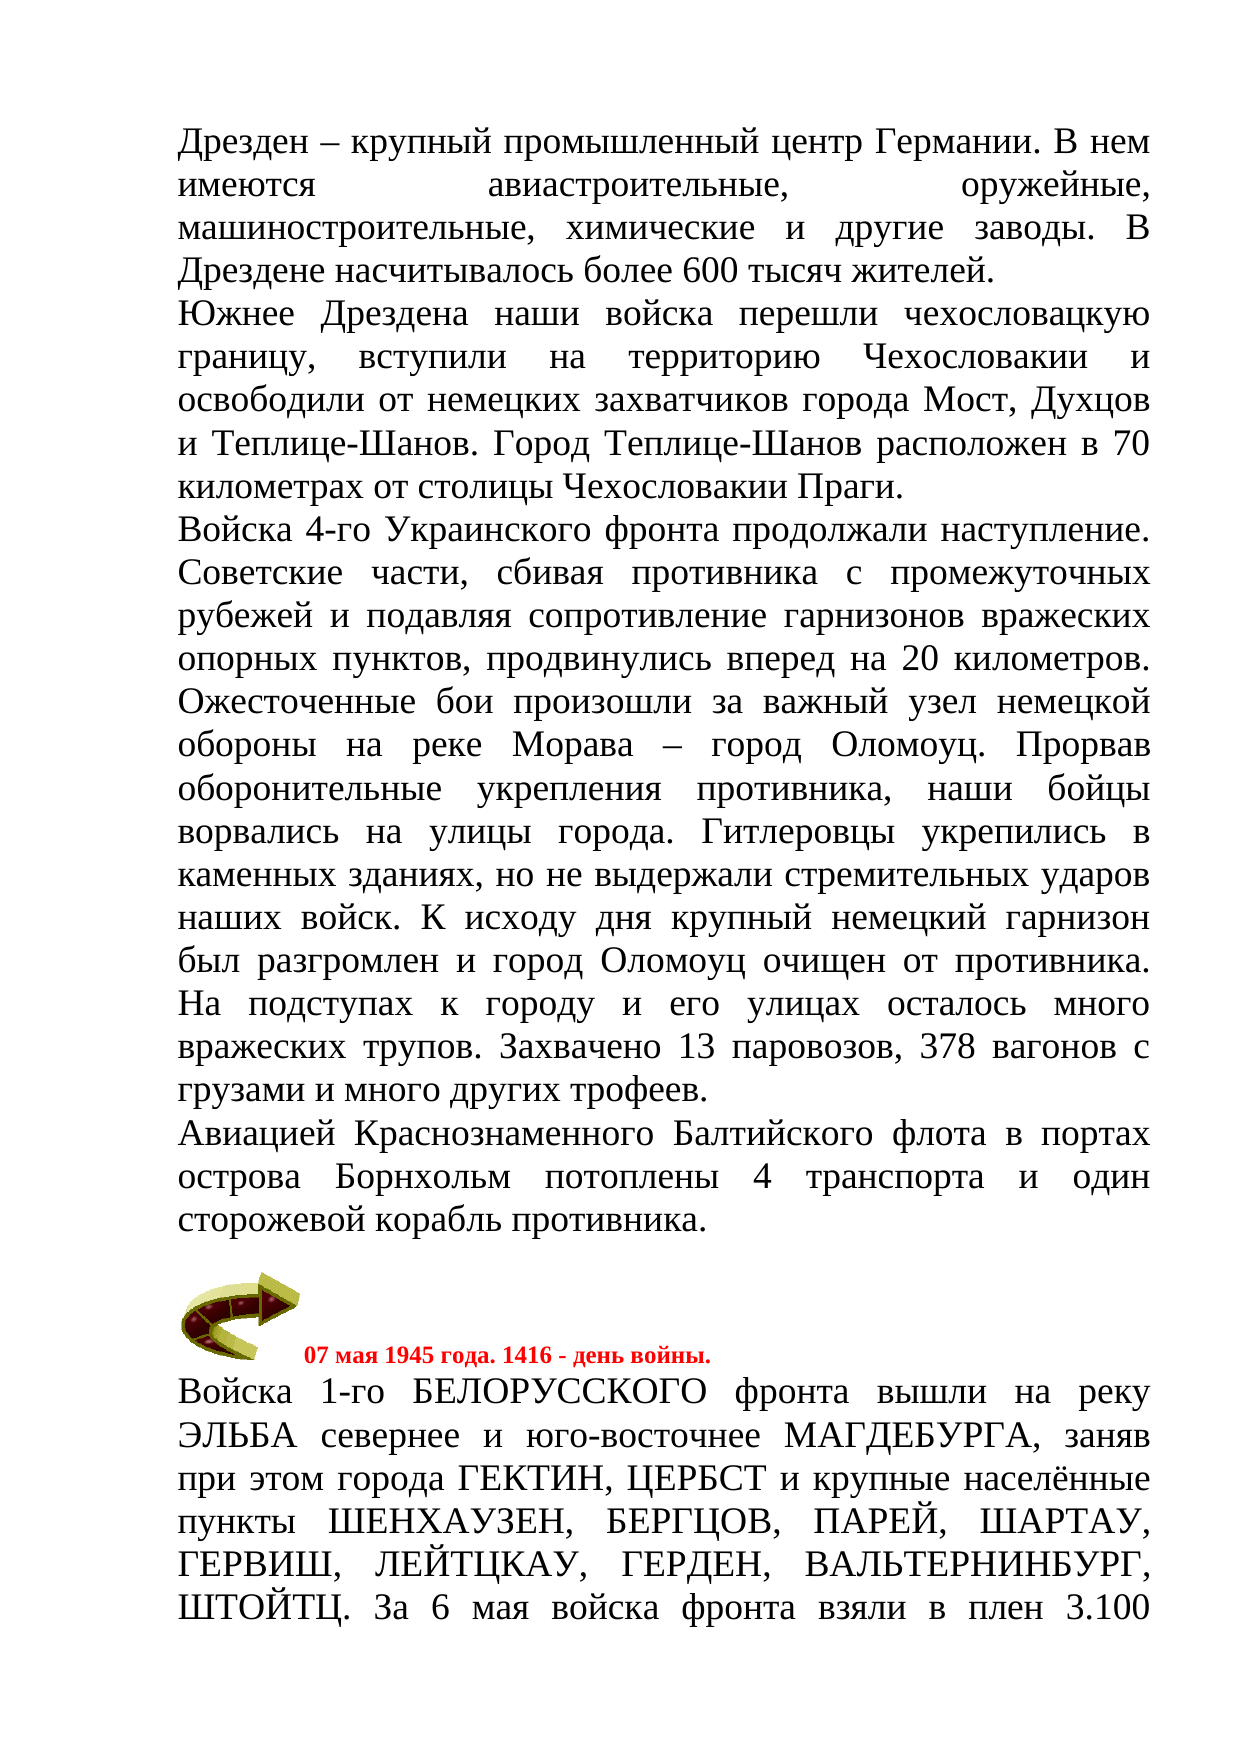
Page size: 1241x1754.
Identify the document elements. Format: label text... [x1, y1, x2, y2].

text Войска 4-го Украинского фронта продолжали наступление. Советские части, сбивая противника с промежуточных рубежей и подавляя сопротивление гарнизонов вражеских опорных пунктов, продвинулись вперед на 20 километров. Ожесточенные бои произошли за важный узел немецкой обороны на реке Морава – город Оломоуц. Прорвав оборонительные укрепления противника, наши бойцы ворвались на улицы города. Гитлеровцы укрепились в каменных зданиях, но не выдержали стремительных ударов наших войск. К исходу дня крупный немецкий гарнизон был разгромлен и город Оломоуц очищен от противника. На подступах к городу и его улицах осталось много вражеских трупов. Захвачено 13 паровозов, 378 вагонов с грузами и много других трофеев. [177, 506, 1152, 1110]
text Авиацией Краснознаменного Балтийского флота в портах острова Борнхольм потоплены 4 транспорта и один сторожевой корабль противника. [177, 1110, 1152, 1239]
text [177, 1369, 1152, 1628]
picture [177, 1268, 304, 1364]
text Дрезден – крупный промышленный центр Германии. В нем имеются авиастроительные, оружейные, машиностроительные, химические и другие заводы. В Дрездене насчитывалось более 600 тысяч жителей. [177, 118, 1152, 291]
text 07 мая 1945 года. 1416 - день войны. [177, 1268, 1152, 1369]
text Южнее Дрездена наши войска перешли чехословацкую границу, вступили на территорию Чехословакии и освободили от немецких захватчиков города Мост, Духцов и Теплице-Шанов. Город Теплице-Шанов расположен в 70 километрах от столицы Чехословакии Праги. [177, 291, 1152, 506]
